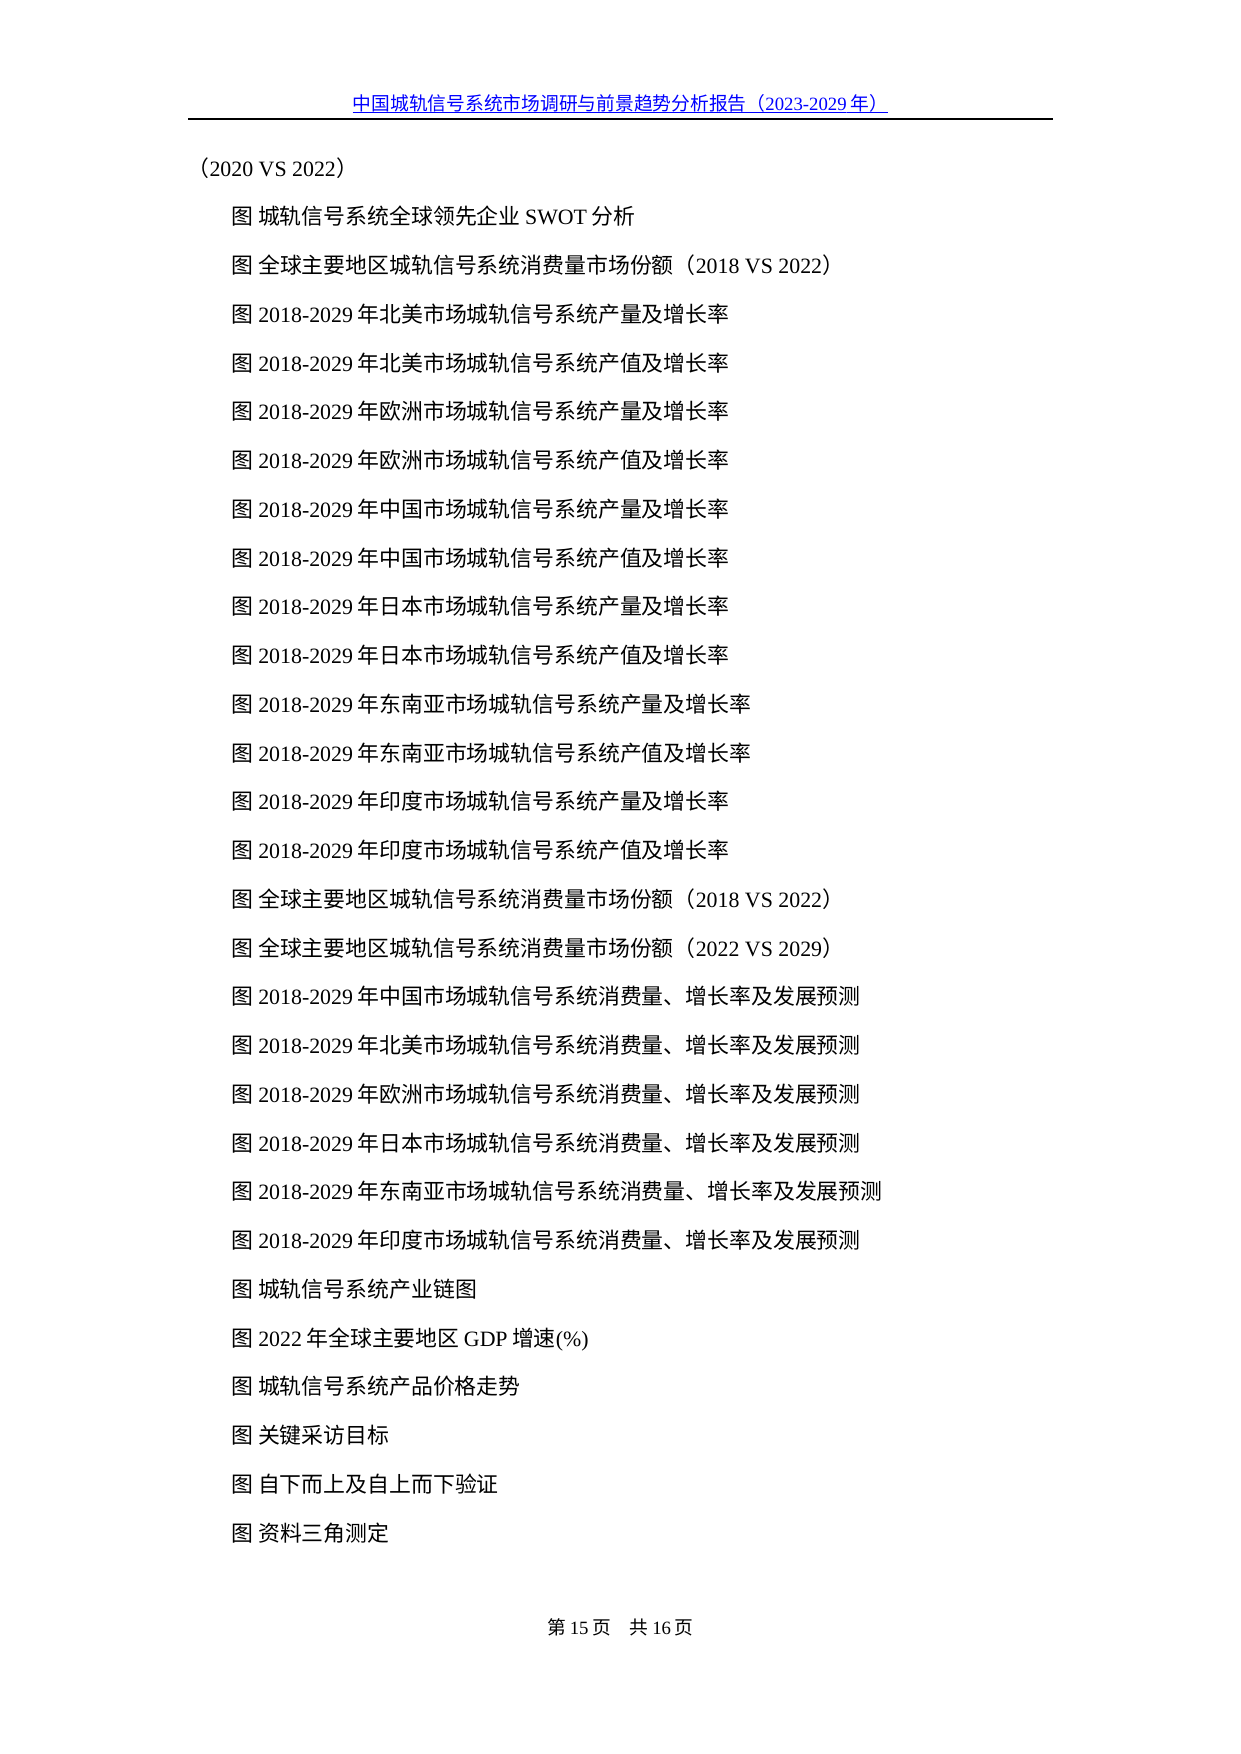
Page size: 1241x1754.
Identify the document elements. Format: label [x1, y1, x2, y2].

text [187, 150, 1053, 1548]
